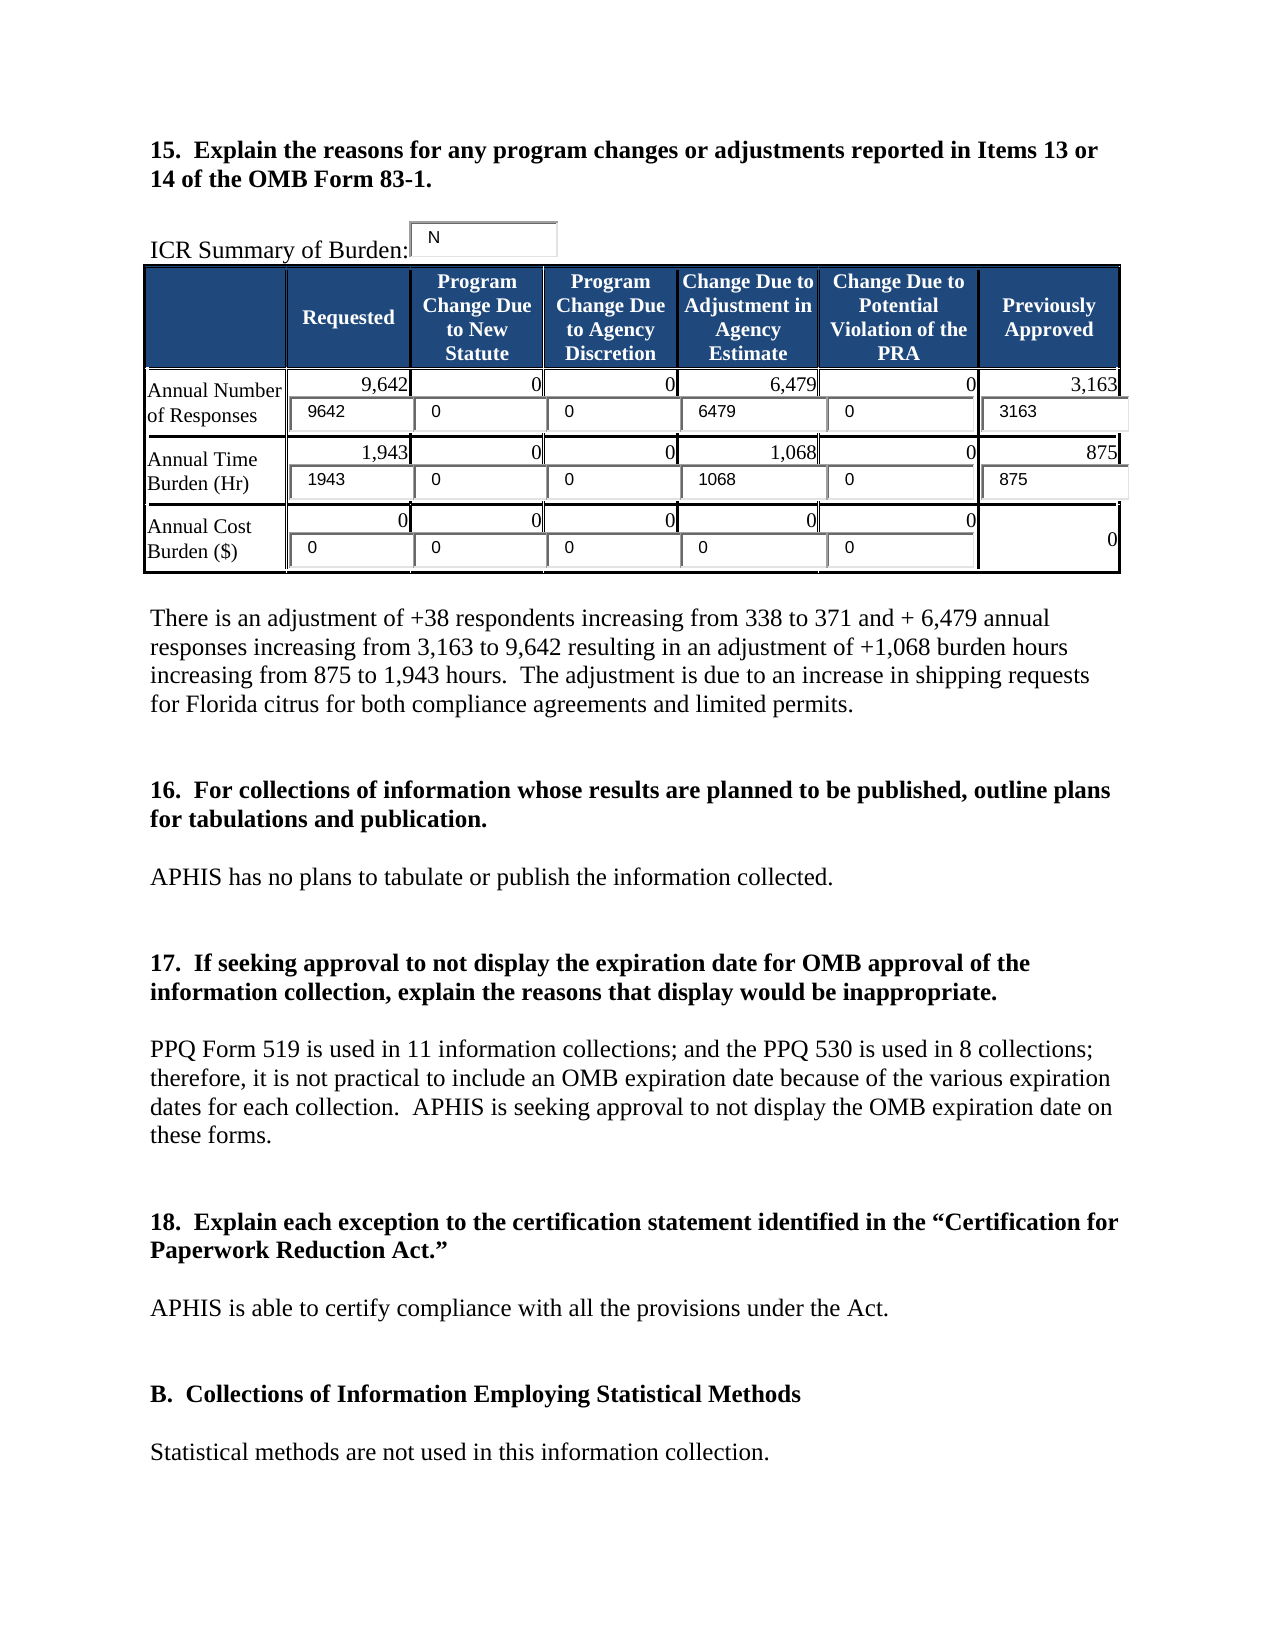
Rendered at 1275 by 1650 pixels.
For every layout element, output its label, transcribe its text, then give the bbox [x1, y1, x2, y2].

table_cell 1,068 [679, 438, 817, 464]
table_cell 875 [980, 435, 1118, 503]
table_cell Annual Cost Burden ($) [145, 503, 286, 571]
table_cell 1,943 [288, 438, 409, 503]
table_header Requested [286, 268, 410, 367]
table_cell 0 [286, 506, 410, 571]
table_header Program Change Due to Agency Discretion [544, 268, 677, 367]
table_header Program Change Due to New Statute [410, 268, 543, 367]
text PPQ Form 519 is used in 11 information collections; and the PPQ 530 is used in 8 collections; therefore, it is not practical to include an OMB expiration date because of the various expiration dates for each collection. APHIS is seeking approval to not display the OMB expiration date on these forms. [150, 1034, 1125, 1149]
table_cell 0 [545, 438, 676, 464]
table_cell 0 [545, 370, 676, 396]
table_cell 6,479 [679, 370, 817, 396]
table_cell 0 [820, 370, 977, 435]
text 15. Explain the reasons for any program changes or adjustments reported in Items 13 or 14 of the OMB Form 83-1. [150, 135, 1125, 192]
text B. Collections of Information Employing Statistical Methods [150, 1379, 1125, 1408]
table_cell Annual Number of Responses [145, 367, 286, 435]
table_cell 0 [978, 503, 1119, 571]
text 16. For collections of information whose results are planned to be published, outline plans for tabulations and publication. [150, 775, 1125, 833]
table_header Change Due to Potential Violation of the PRA [819, 268, 978, 367]
table_header [146, 268, 286, 367]
table_cell 0 [545, 506, 676, 532]
table_cell 0 [412, 370, 542, 396]
table_cell 0 [412, 438, 542, 464]
table_cell 9,642 [288, 370, 409, 435]
table_cell 0 [412, 506, 542, 532]
text APHIS has no plans to tabulate or publish the information collected. [150, 862, 1125, 890]
table_cell 3,163 [978, 367, 1119, 435]
table_cell Annual Time Burden (Hr) [146, 435, 285, 503]
text 18. Explain each exception to the certification statement identified in the “Certification for Paperwork Reduction Act.” [150, 1207, 1125, 1264]
table_header Previously Approved [978, 268, 1118, 367]
table_cell 0 [819, 506, 978, 571]
text ICR Summary of Burden: [150, 221, 1125, 264]
table_cell 0 [679, 506, 817, 532]
text Statistical methods are not used in this information collection. [150, 1437, 1125, 1465]
text There is an adjustment of +38 respondents increasing from 338 to 371 and + 6,479 annual responses increasing from 3,163 to 9,642 resulting in an adjustment of +1,068 burden hours increasing from 875 to 1,943 hours. The adjustment is due to an increase in shipping requests for Florida citrus for both compliance agreements and limited permits. [150, 603, 1125, 718]
table_cell 0 [820, 438, 977, 503]
text APHIS is able to certify compliance with all the provisions under the Act. [150, 1293, 1125, 1322]
text 17. If seeking approval to not display the expiration date for OMB approval of the information collection, explain the reasons that display would be inappropriate. [150, 948, 1125, 1005]
table_header Change Due to Adjustment in Agency Estimate [677, 268, 819, 367]
